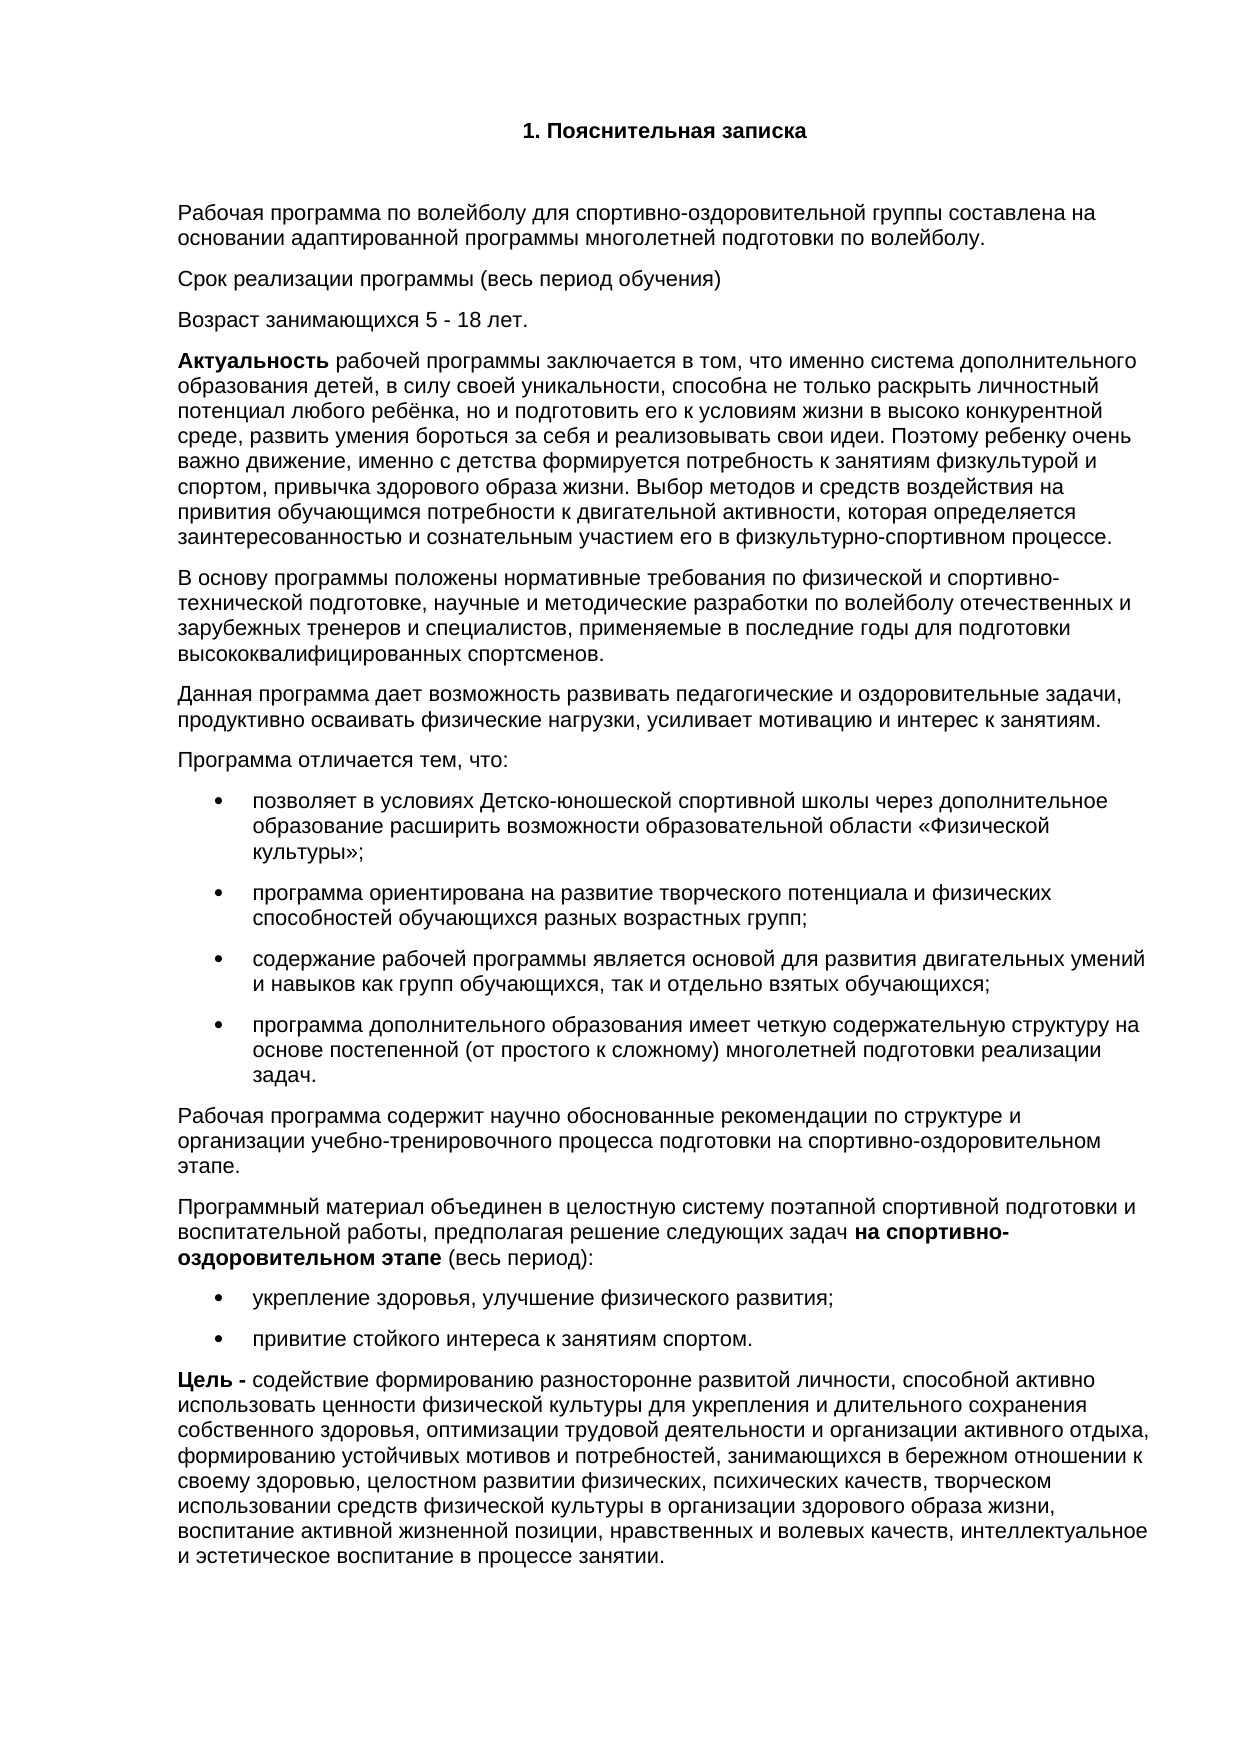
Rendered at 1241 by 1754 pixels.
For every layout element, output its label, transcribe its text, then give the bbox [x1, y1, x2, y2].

text В основу программы положены нормативные требования по физической и спортивно-технической подготовке, научные и методические разработки по волейболу отечественных и зарубежных тренеров и специалистов, применяемые в последние годы для подготовки высококвалифицированных спортсменов. [177, 565, 1152, 666]
list программа дополнительного образования имеет четкую содержательную структуру на основе постепенной (от простого к сложному) многолетней подготовки реализации задач. [215, 1011, 1152, 1087]
text Программа отличается тем, что: [177, 747, 1152, 772]
text Цель - содействие формированию разносторонне развитой личности, способной активно использовать ценности физической культуры для укрепления и длительного сохранения собственного здоровья, оптимизации трудовой деятельности и организации активного отдыха, формированию устойчивых мотивов и потребностей, занимающихся в бережном отношении к своему здоровью, целостном развитии физических, психических качеств, творческом использовании средств физической культуры в организации здорового образа жизни, воспитание активной жизненной позиции, нравственных и волевых качеств, интеллектуальное и эстетическое воспитание в процессе занятии. [177, 1367, 1152, 1568]
list позволяет в условиях Детско-юношеской спортивной школы через дополнительное образование расширить возможности образовательной области «Физической культуры»; [215, 788, 1152, 864]
list укрепление здоровья, улучшение физического развития; [215, 1285, 1152, 1310]
list содержание рабочей программы является основой для развития двигательных умений и навыков как групп обучающихся, так и отдельно взятых обучающихся; [215, 945, 1152, 996]
text Возраст занимающихся 5 - 18 лет. [177, 307, 1152, 332]
text Срок реализации программы (весь период обучения) [177, 266, 1152, 291]
list программа ориентирована на развитие творческого потенциала и физических способностей обучающихся разных возрастных групп; [215, 879, 1152, 930]
text Рабочая программа содержит научно обоснованные рекомендации по структуре и организации учебно-тренировочного процесса подготовки на спортивно-оздоровительном этапе. [177, 1103, 1152, 1178]
text Рабочая программа по волейболу для спортивно-оздоровительной группы составлена на основании адаптированной программы многолетней подготовки по волейболу. [177, 200, 1152, 250]
text Актуальность рабочей программы заключается в том, что именно система дополнительного образования детей, в силу своей уникальности, способна не только раскрыть личностный потенциал любого ребёнка, но и подготовить его к условиям жизни в высоко конкурентной среде, развить умения бороться за себя и реализовывать свои идеи. Поэтому ребенку очень важно движение, именно с детства формируется потребность к занятиям физкультурой и спортом, привычка здорового образа жизни. Выбор методов и средств воздействия на привития обучающимся потребности к двигательной активности, которая определяется заинтересованностью и сознательным участием его в физкультурно-спортивном процессе. [177, 347, 1152, 549]
text Программный материал объединен в целостную систему поэтапной спортивной подготовки и воспитательной работы, предполагая решение следующих задач на спортивно-оздоровительном этапе (весь период): [177, 1194, 1152, 1269]
text 1. Пояснительная записка [177, 118, 1152, 143]
text Данная программа дает возможность развивать педагогические и оздоровительные задачи, продуктивно осваивать физические нагрузки, усиливает мотивацию и интерес к занятиям. [177, 681, 1152, 732]
list привитие стойкого интереса к занятиям спортом. [215, 1326, 1152, 1351]
